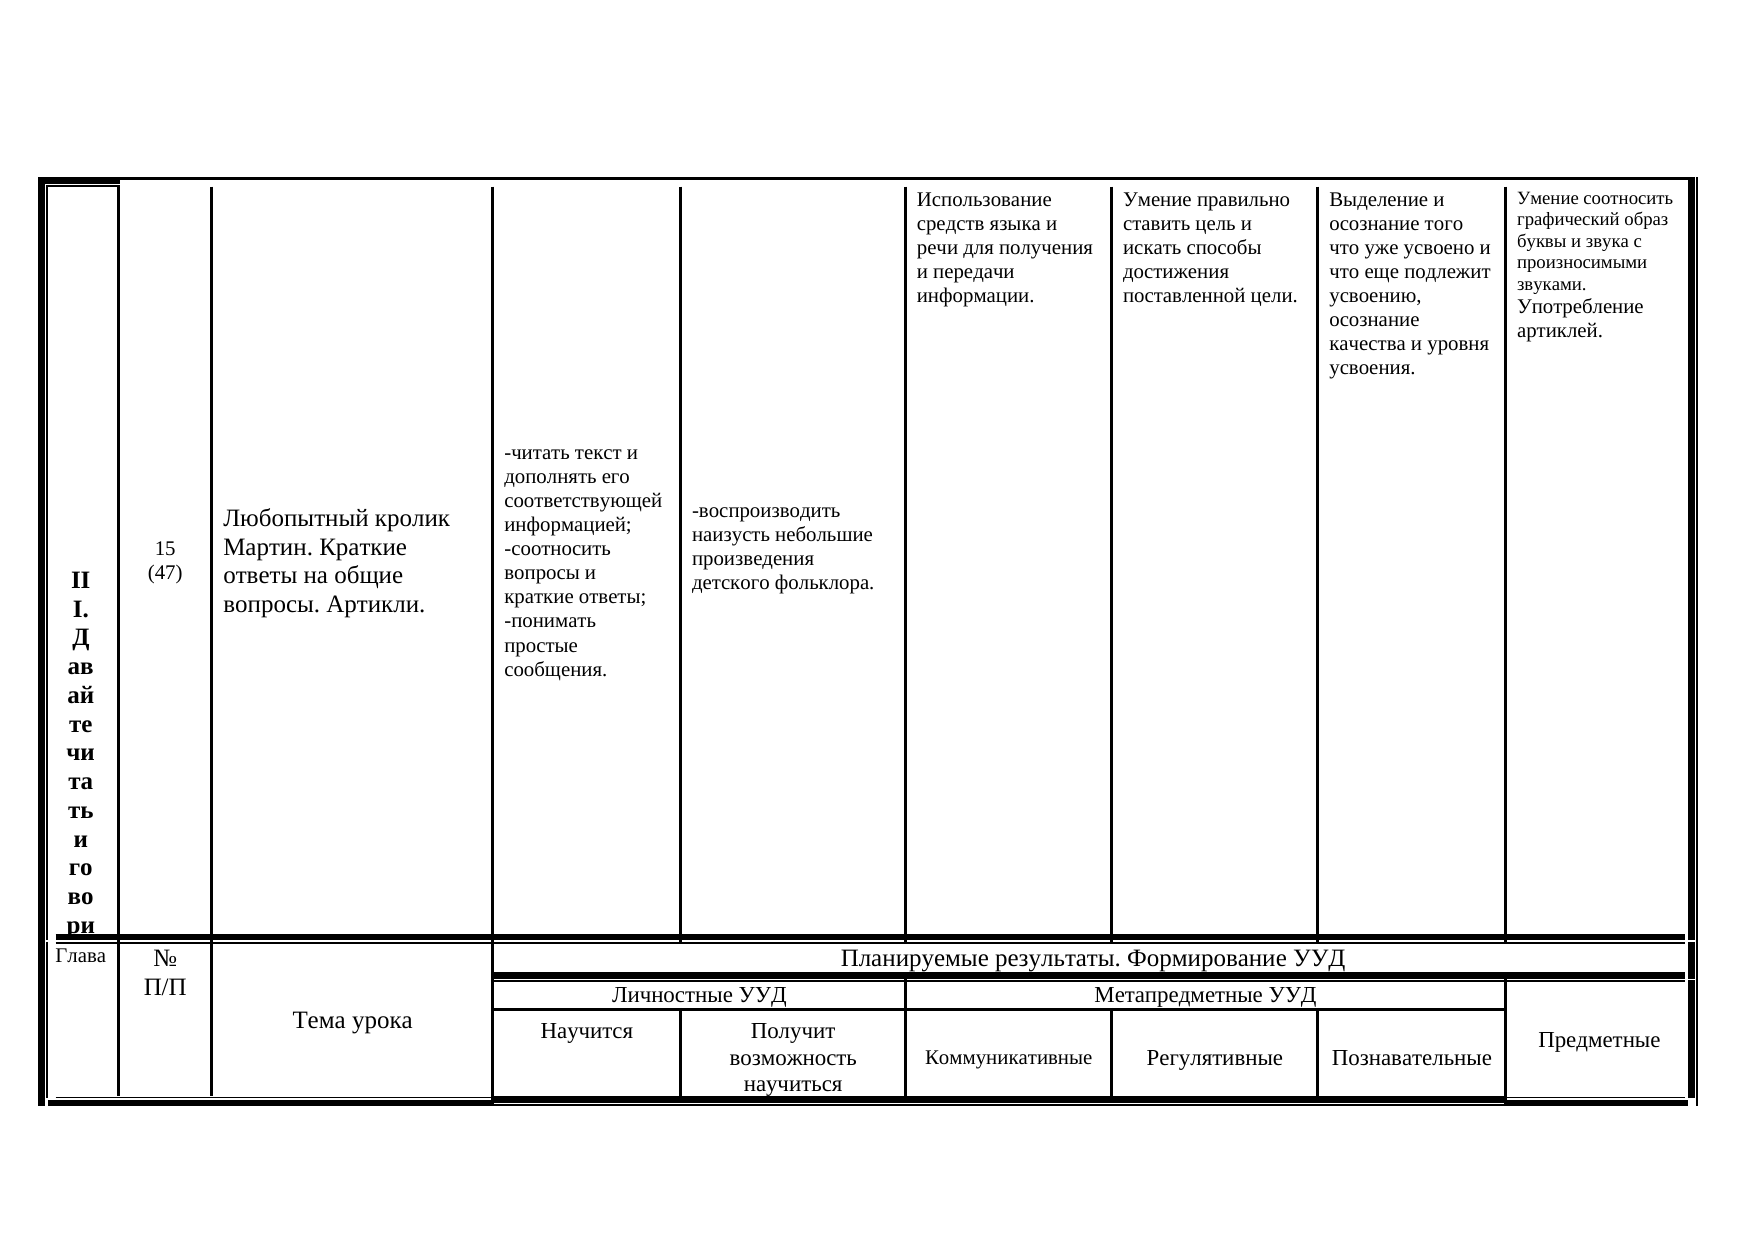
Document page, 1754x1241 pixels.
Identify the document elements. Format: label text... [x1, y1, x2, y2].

table_cell 15 (47) [118, 180, 212, 934]
table_cell Тема урока [213, 944, 491, 1096]
table_cell Умение соотносить графический образ буквы и звука с произносимыми звуками. Употребление артиклей. [1506, 180, 1688, 934]
table_cell Любопытный кролик Мартин. Краткие ответы на общие вопросы. Артикли. [212, 180, 493, 934]
table_cell № П/П [120, 944, 210, 1096]
table_cell Регулятивные [1113, 1011, 1316, 1096]
table_cell Планируемые результаты. Формирование УУД [494, 934, 1693, 972]
table_cell Метапредметные УУД [907, 982, 1504, 1008]
table_cell -читать текст и дополнять его соответствующей информацией; -соотносить вопросы и краткие ответы; -понимать простые сообщения. [493, 180, 681, 934]
table_cell -воспроизводить наизусть небольшие произведения детского фольклора. [681, 180, 905, 934]
table_cell Личностные УУД [494, 982, 904, 1008]
table_cell Использование средств языка и речи для получения и передачи информации. [905, 180, 1112, 934]
table_cell Коммуникативные [907, 1011, 1110, 1096]
table_cell Глава [45, 934, 117, 1096]
table_cell Умение правильно ставить цель и искать способы достижения поставленной цели. [1112, 180, 1318, 934]
table_cell Познавательные [1319, 1011, 1504, 1096]
table_cell Выделение и осознание того что уже усвоено и что еще подлежит усвоению, осознание качества и уровня усвоения. [1318, 180, 1506, 934]
table_cell Получит возможность научиться [682, 1011, 904, 1096]
table_cell Предметные [1507, 972, 1693, 1096]
table_cell Научится [494, 1011, 679, 1096]
